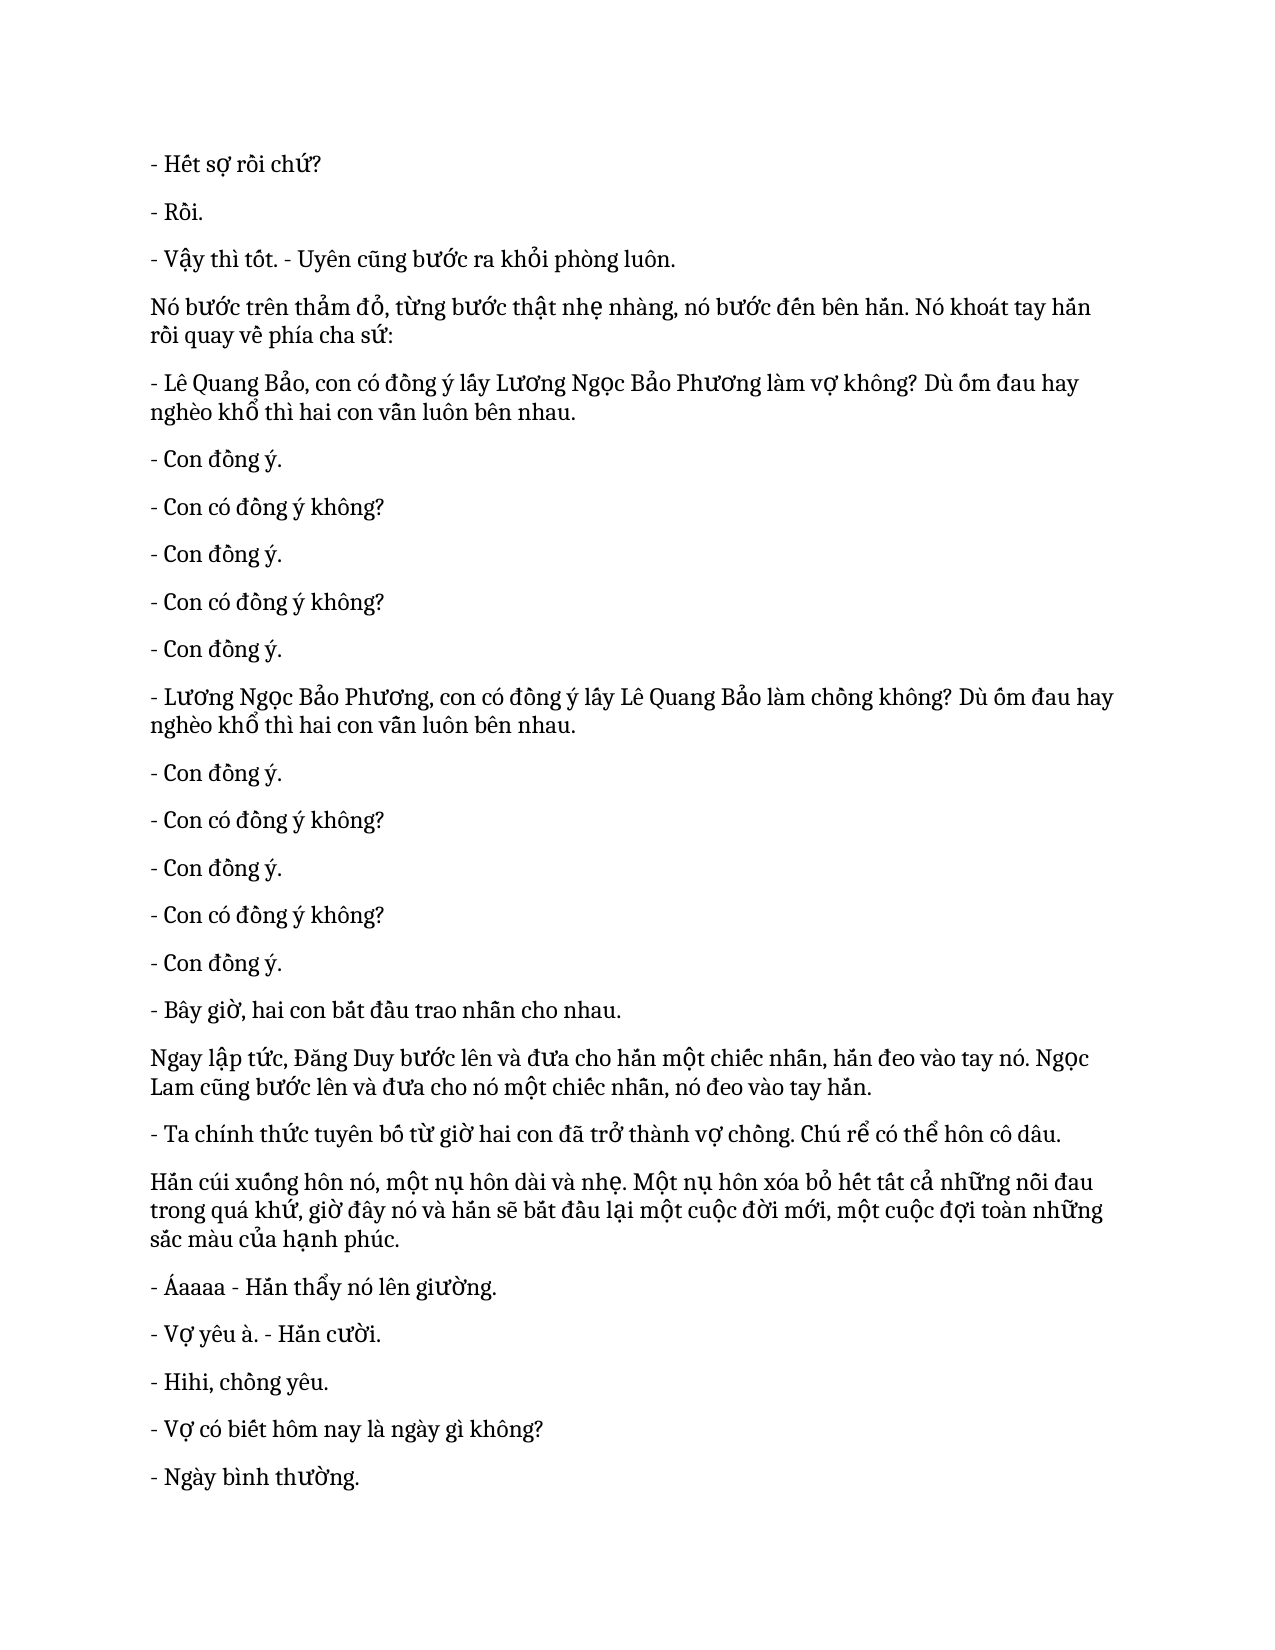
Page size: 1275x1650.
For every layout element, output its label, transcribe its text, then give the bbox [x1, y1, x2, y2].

text - Con đồng ý. [150, 445, 1125, 474]
text - Con đồng ý. [150, 540, 1125, 569]
text - Hihi, chồng yêu. [150, 1367, 1125, 1396]
text - Hết sợ rồi chứ? [150, 150, 1125, 179]
text Nó bước trên thảm đỏ, từng bước thật nhẹ nhàng, nó bước đến bên hắn. Nó khoát tay hắn rồi quay về phía cha sứ: [150, 292, 1125, 350]
text Ngay lập tức, Đăng Duy bước lên và đưa cho hắn một chiếc nhẫn, hắn đeo vào tay nó. Ngọc Lam cũng bước lên và đưa cho nó một chiếc nhẫn, nó đeo vào tay hắn. [150, 1044, 1125, 1101]
text - Vậy thì tốt. - Uyên cũng bước ra khỏi phòng luôn. [150, 245, 1125, 274]
text - Lương Ngọc Bảo Phương, con có đồng ý lấy Lê Quang Bảo làm chồng không? Dù ốm đau hay nghèo khổ thì hai con vẫn luôn bên nhau. [150, 682, 1125, 740]
text - Con có đồng ý không? [150, 901, 1125, 930]
text Hắn cúi xuống hôn nó, một nụ hôn dài và nhẹ. Một nụ hôn xóa bỏ hết tất cả những nỗi đau trong quá khứ, giờ đây nó và hắn sẽ bắt đầu lại một cuộc đời mới, một cuộc đợi toàn những sắc màu của hạnh phúc. [150, 1167, 1125, 1254]
text - Vợ yêu à. - Hắn cười. [150, 1320, 1125, 1349]
text - Ta chính thức tuyên bố từ giờ hai con đã trở thành vợ chồng. Chú rể có thể hôn cô dâu. [150, 1120, 1125, 1149]
text - Con có đồng ý không? [150, 492, 1125, 521]
text - Con có đồng ý không? [150, 806, 1125, 835]
text - Vợ có biết hôm nay là ngày gì không? [150, 1415, 1125, 1444]
text - Lê Quang Bảo, con có đồng ý lấy Lương Ngọc Bảo Phương làm vợ không? Dù ốm đau hay nghèo khổ thì hai con vẫn luôn bên nhau. [150, 369, 1125, 426]
text - Con đồng ý. [150, 854, 1125, 882]
text - Ngày bình thường. [150, 1462, 1125, 1491]
text - Con đồng ý. [150, 759, 1125, 787]
text - Bây giờ, hai con bắt đầu trao nhẫn cho nhau. [150, 996, 1125, 1025]
text - Áaaaa - Hắn thẩy nó lên giường. [150, 1272, 1125, 1301]
text - Con có đồng ý không? [150, 587, 1125, 616]
text - Con đồng ý. [150, 635, 1125, 664]
text - Rồi. [150, 197, 1125, 226]
text - Con đồng ý. [150, 949, 1125, 977]
